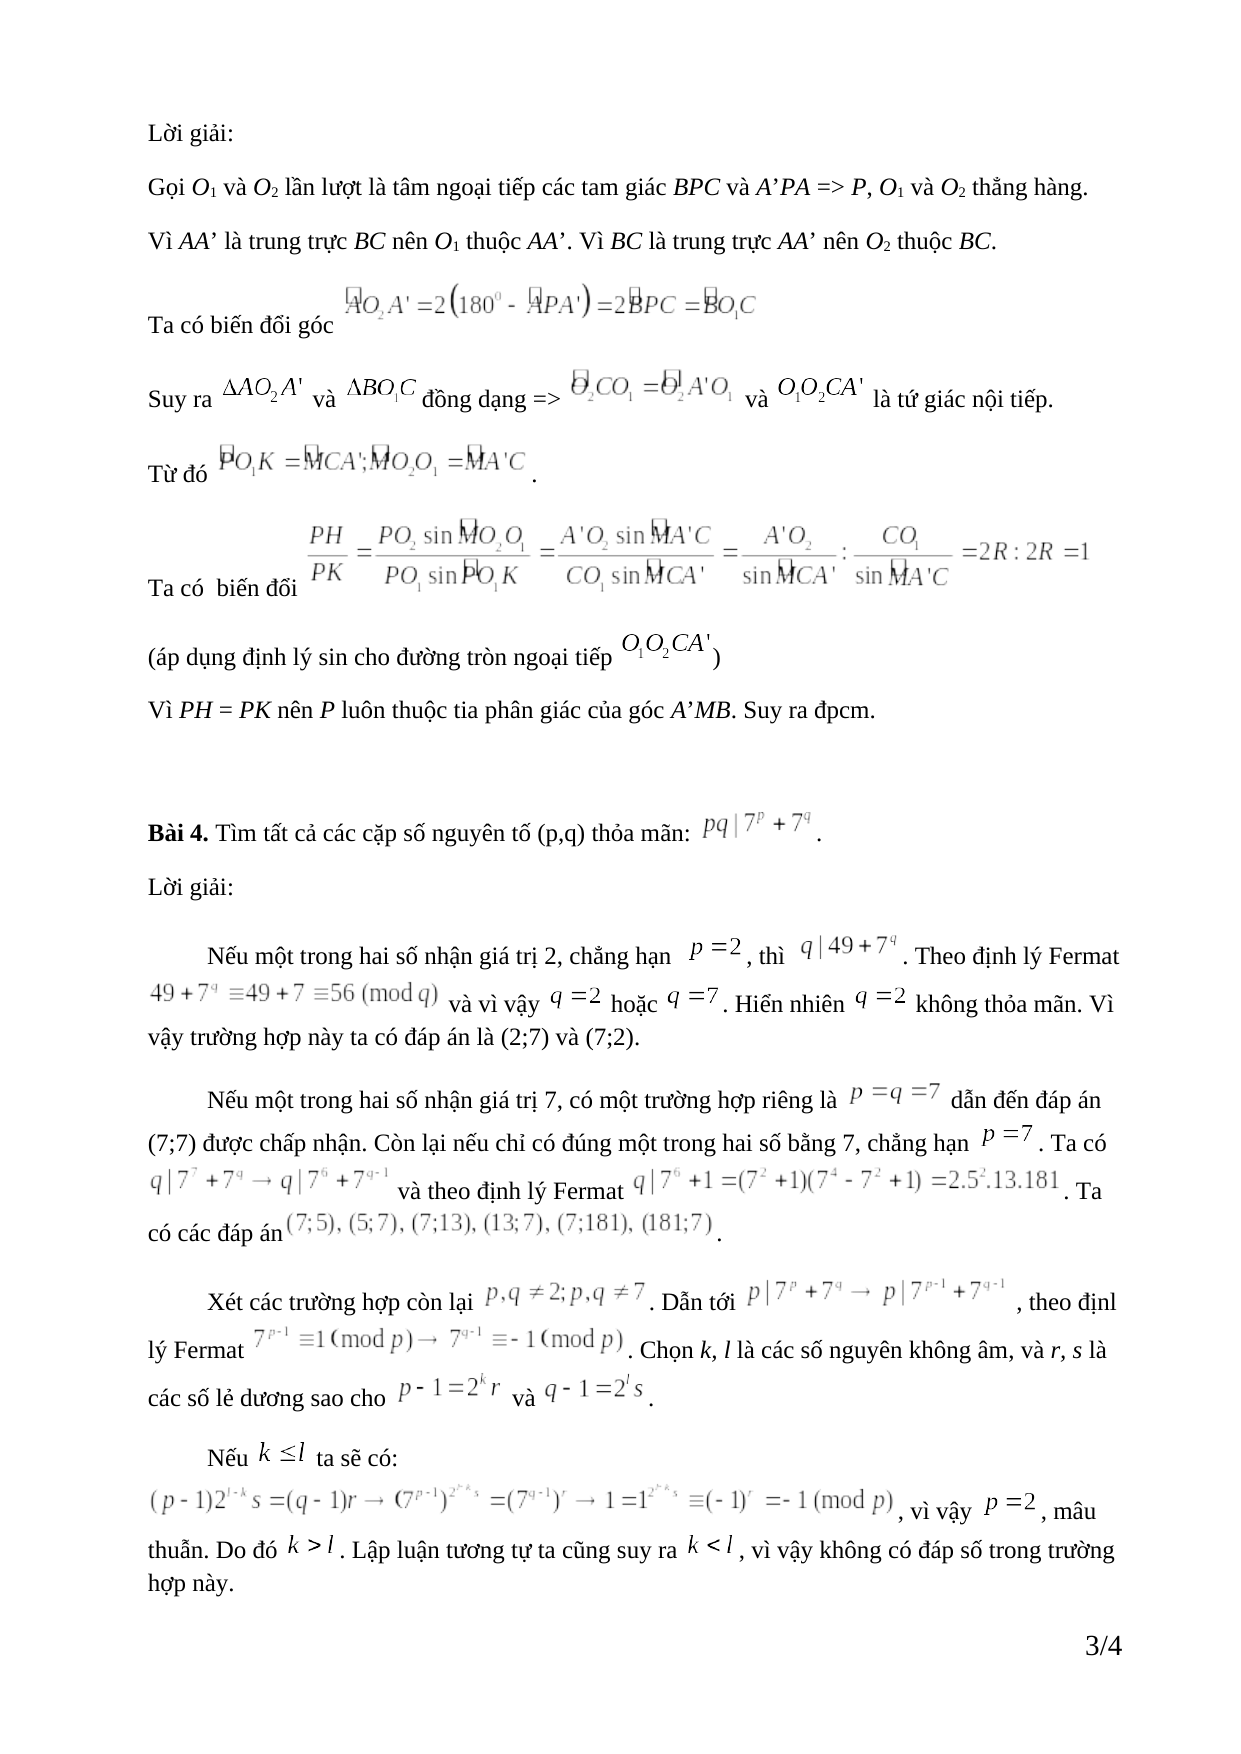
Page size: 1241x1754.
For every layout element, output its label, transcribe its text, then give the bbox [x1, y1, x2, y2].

text Nếu một trong hai số nhận giá trị 2, chẳng hạn , thì . Theo định lý Fermat và vì vậy hoặc . Hiển nhiên không thỏa mãn. Vì vậy trường hợp này ta có đáp án là (2;7) và (7;2). [148, 926, 1122, 1051]
text Lời giải: [148, 118, 1122, 147]
text (áp dụng định lý sin cho đường tròn ngoại tiếp ) [148, 627, 1122, 670]
text Nếu ta sẽ có:, vì vậy , mâu thuẫn. Do đó . Lập luận tương tự ta cũng suy ra , vì vậy không có đáp số trong trường hợp này. [148, 1437, 1122, 1597]
text Vì PH = PK nên P luôn thuộc tia phân giác của góc A’MB. Suy ra đpcm. [148, 696, 1122, 724]
text Suy ra và đồng dạng => và là tứ giác nội tiếp. [148, 364, 1122, 413]
text Bài 4. Tìm tất cả các cặp số nguyên tố (p,q) thỏa mãn: . [148, 803, 1122, 847]
text Ta có biến đổi [148, 513, 1122, 602]
text Xét các trường hợp còn lại . Dẫn tới , theo địnl lý Fermat . Chọn k, l là các số nguyên không âm, và r, s là các số lẻ dương sao cho và . [148, 1272, 1122, 1412]
text Từ đó . [148, 438, 1122, 488]
text Lời giải: [148, 872, 1122, 901]
text Vì AA’ là trung trực BC nên O1 thuộc AA’. Vì BC là trung trực AA’ nên O2 thuộc BC. [148, 226, 1122, 254]
text Ta có biến đổi góc [148, 280, 1122, 339]
text Gọi O1 và O2 lần lượt là tâm ngoại tiếp các tam giác BPC và A’PA => P, O1 và O2 thẳng hàng. [148, 172, 1122, 201]
text Nếu một trong hai số nhận giá trị 7, có một trường hợp riêng là dẫn đến đáp án (7;7) được chấp nhận. Còn lại nếu chỉ có đúng một trong hai số bằng 7, chẳng hạn . Ta có và theo định lý Fermat . Ta có các đáp án. [148, 1076, 1122, 1247]
